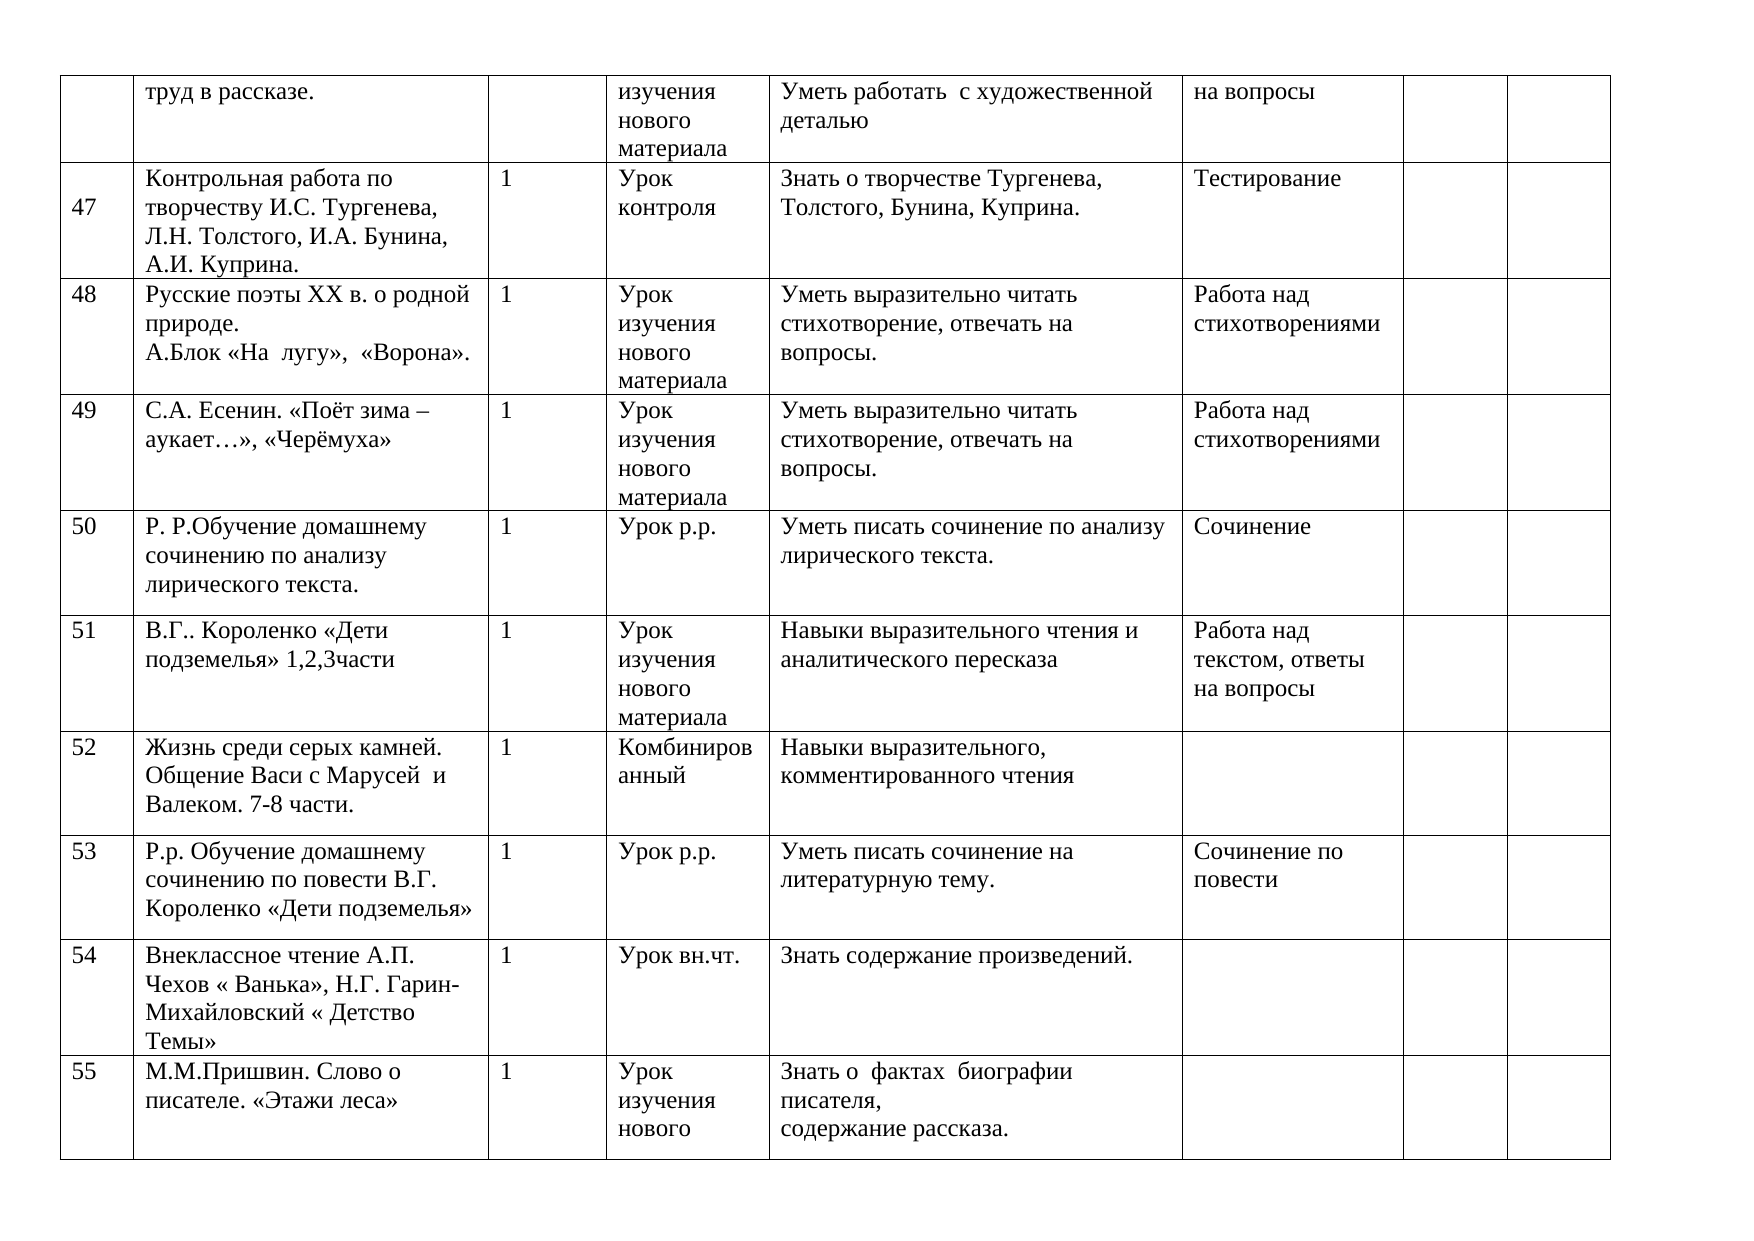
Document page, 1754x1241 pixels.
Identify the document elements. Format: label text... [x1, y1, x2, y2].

table_cell Работа над стихотворениями [1183, 395, 1403, 510]
table_cell Знать содержание произведений. [770, 940, 1182, 1055]
table_cell 46 [61, 76, 133, 162]
table_cell Сочинение [1183, 511, 1403, 614]
table_cell 1 [489, 616, 606, 731]
table_cell Р. Р.Обучение домашнему сочинению по анализу лирического текста. [134, 511, 488, 614]
table_cell [1508, 616, 1610, 731]
table_cell [1404, 940, 1507, 1055]
table_cell [1508, 940, 1610, 1055]
table_cell 55 [61, 1056, 133, 1159]
table_cell [1404, 163, 1507, 278]
table_cell 1 [489, 395, 606, 510]
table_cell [134, 76, 488, 162]
table_cell Жизнь среди серых камней. Общение Васи с Марусей и Валеком. 7-8 части. [134, 732, 488, 835]
table_cell Навыки выразительного чтения и аналитического пересказа [770, 616, 1182, 731]
table_cell Комбинированный [607, 732, 769, 835]
table_cell В.Г.. Короленко «Дети подземелья» 1,2,3части [134, 616, 488, 731]
table_cell Знать о творчестве Тургенева, Толстого, Бунина, Куприна. [770, 163, 1182, 278]
table_cell 53 [61, 836, 133, 939]
table_cell Тестирование [1183, 163, 1403, 278]
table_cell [1183, 76, 1403, 162]
table_cell 1 [489, 1056, 606, 1159]
table_cell [1508, 836, 1610, 939]
table_cell [1508, 1056, 1610, 1159]
table_cell Уметь выразительно читать стихотворение, отвечать на вопросы. [770, 395, 1182, 510]
table_cell Внеклассное чтение А.П. Чехов « Ванька», Н.Г. Гарин- Михайловский « Детство Темы» [134, 940, 488, 1055]
table_cell Урок изучения нового материала [607, 616, 769, 731]
table_cell 1 [489, 836, 606, 939]
table_cell [1404, 76, 1507, 162]
table_cell Навыки выразительного, комментированного чтения [770, 732, 1182, 835]
table_cell [1508, 732, 1610, 835]
table_cell Уметь писать сочинение по анализу лирического текста. [770, 511, 1182, 614]
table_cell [607, 1056, 769, 1159]
table_cell Урок изучения нового материала [607, 279, 769, 394]
table_cell [1508, 511, 1610, 614]
table_cell 1 [489, 76, 606, 162]
table_cell Урок вн.чт. [607, 940, 769, 1055]
table_cell [1508, 279, 1610, 394]
table_cell 47 [61, 163, 133, 278]
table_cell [770, 76, 1182, 162]
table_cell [770, 1056, 1182, 1159]
table_cell [1404, 395, 1507, 510]
table_cell [1404, 732, 1507, 835]
table_cell Урок р.р. [607, 836, 769, 939]
table_cell Уметь выразительно читать стихотворение, отвечать на вопросы. [770, 279, 1182, 394]
table_cell Контрольная работа по творчеству И.С. Тургенева, Л.Н. Толстого, И.А. Бунина, А.И. Куприна. [134, 163, 488, 278]
table_cell Работа над стихотворениями [1183, 279, 1403, 394]
table_cell [1183, 732, 1403, 835]
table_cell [607, 76, 769, 162]
table_cell 1 [489, 940, 606, 1055]
table_cell Урок изучения нового материала [607, 395, 769, 510]
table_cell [134, 1056, 488, 1159]
table_cell [1404, 1056, 1507, 1159]
table_cell 52 [61, 732, 133, 835]
table_cell 48 [61, 279, 133, 394]
table_cell 49 [61, 395, 133, 510]
table_cell [1508, 395, 1610, 510]
table_cell С.А. Есенин. «Поёт зима – аукает…», «Черёмуха» [134, 395, 488, 510]
table_cell 54 [61, 940, 133, 1055]
table_cell Русские поэты ХХ в. о родной природе. А.Блок «На лугу», «Ворона». [134, 279, 488, 394]
table_cell [1404, 279, 1507, 394]
table_cell Р.р. Обучение домашнему сочинению по повести В.Г. Короленко «Дети подземелья» [134, 836, 488, 939]
table_cell [1404, 511, 1507, 614]
table_cell [1404, 836, 1507, 939]
table_cell [1508, 163, 1610, 278]
table_cell [1508, 76, 1610, 162]
table_cell Урок контроля [607, 163, 769, 278]
table_cell Урок р.р. [607, 511, 769, 614]
table_cell 50 [61, 511, 133, 614]
table_cell Сочинение по повести [1183, 836, 1403, 939]
table_cell Работа над текстом, ответы на вопросы [1183, 616, 1403, 731]
table_cell 1 [489, 163, 606, 278]
table_cell 1 [489, 511, 606, 614]
table_cell 1 [489, 732, 606, 835]
table_cell Уметь писать сочинение на литературную тему. [770, 836, 1182, 939]
table_cell 1 [489, 279, 606, 394]
table_cell [1404, 616, 1507, 731]
table_cell 51 [61, 616, 133, 731]
table_cell [1183, 1056, 1403, 1159]
table_cell [1183, 940, 1403, 1055]
